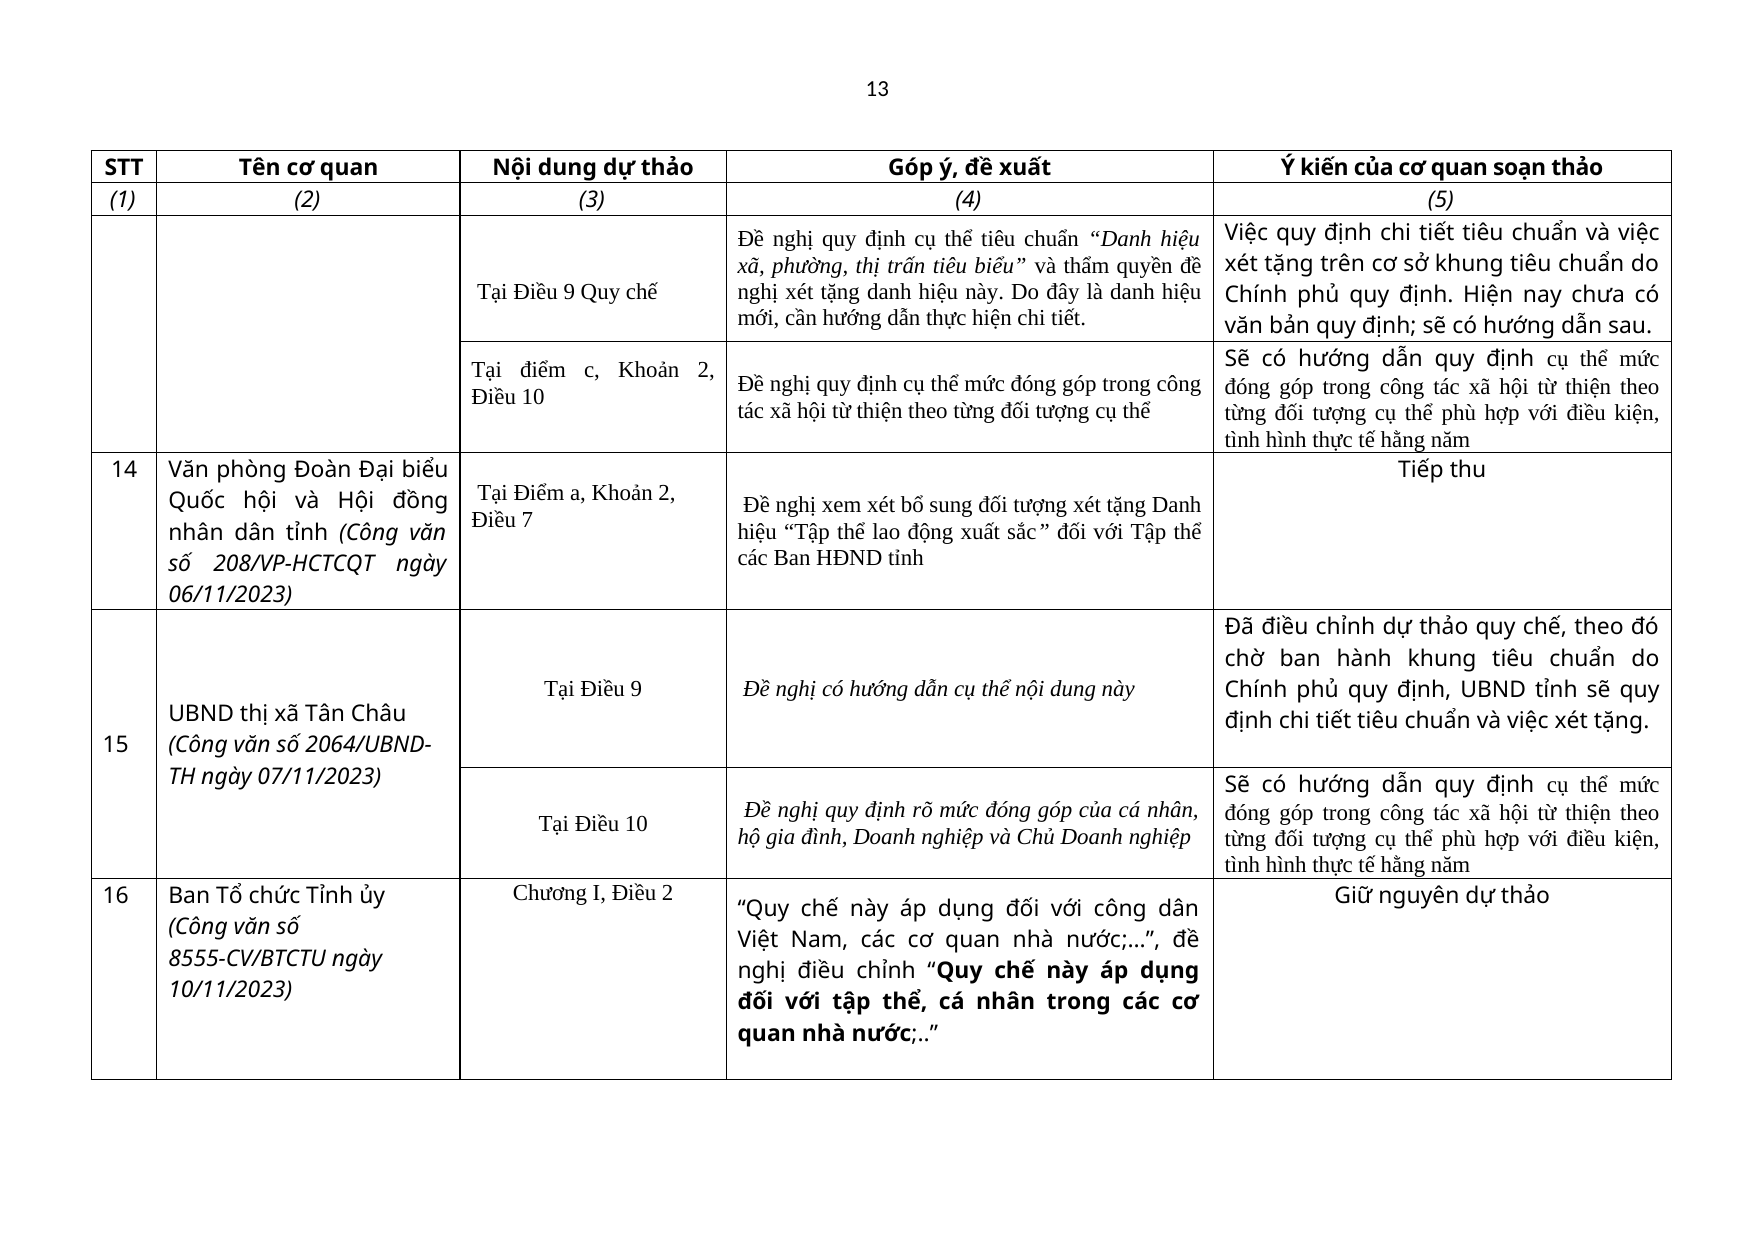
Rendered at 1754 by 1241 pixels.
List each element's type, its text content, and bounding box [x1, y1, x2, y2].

table_cell (3) [461, 183, 726, 214]
table_cell (4) [727, 183, 1213, 214]
table_cell Đề nghị quy định cụ thể tiêu chuẩn “Danh hiệu xã, phường, thị trấn tiêu biểu” và thẩm quyền đề nghị xét tặng danh hiệu này. Do đây là danh hiệu mới, cần hướng dẫn thực hiện chi tiết. [727, 216, 1213, 341]
table_cell 14 [92, 453, 156, 609]
table_cell Tại Điểm a, Khoản 2, Điều 7 [461, 453, 726, 609]
table_header Ý kiến của cơ quan soạn thảo [1214, 151, 1671, 182]
table_cell Đề nghị xem xét bổ sung đối tượng xét tặng Danh hiệu “Tập thể lao động xuất sắc” đối với Tập thể các Ban HĐND tỉnh [727, 453, 1213, 609]
table_cell Tại Điều 10 [461, 768, 726, 878]
table_cell Sẽ có hướng dẫn quy định cụ thể mức đóng góp trong công tác xã hội từ thiện theo từng đối tượng cụ thể phù hợp với điều kiện, tình hình thực tế hằng năm [1214, 342, 1671, 452]
table_cell Chương I, Điều 2 [461, 879, 726, 1079]
table_cell Đề nghị có hướng dẫn cụ thể nội dung này [727, 610, 1213, 767]
table_cell Việc quy định chi tiết tiêu chuẩn và việc xét tặng trên cơ sở khung tiêu chuẩn do Chính phủ quy định. Hiện nay chưa có văn bản quy định; sẽ có hướng dẫn sau. [1214, 216, 1671, 341]
table_cell 13 [92, 216, 156, 452]
table_header Tên cơ quan [157, 151, 459, 182]
table_cell “Quy chế này áp dụng đối với công dân Việt Nam, các cơ quan nhà nước;…”, đề nghị điều chỉnh “Quy chế này áp dụng đối với tập thể, cá nhân trong các cơ quan nhà nước;..” [727, 879, 1213, 1079]
table_cell (5) [1214, 183, 1671, 214]
table_header Góp ý, đề xuất [727, 151, 1213, 182]
table_cell (1) [92, 183, 156, 214]
table_cell Sẽ có hướng dẫn quy định cụ thể mức đóng góp trong công tác xã hội từ thiện theo từng đối tượng cụ thể phù hợp với điều kiện, tình hình thực tế hằng năm [1214, 768, 1671, 878]
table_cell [157, 216, 459, 452]
table_cell Văn phòng Đoàn Đại biểu Quốc hội và Hội đồng nhân dân tỉnh (Công văn số 208/VP-HCTCQT ngày 06/11/2023) [157, 453, 459, 609]
table_cell Đề nghị quy định rõ mức đóng góp của cá nhân, hộ gia đình, Doanh nghiệp và Chủ Doanh nghiệp [727, 768, 1213, 878]
table_cell Tiếp thu [1214, 453, 1671, 609]
table_cell 16 [92, 879, 156, 1079]
table_cell 15 [92, 610, 156, 878]
table_header STT [92, 151, 156, 182]
table_cell Đề nghị quy định cụ thể mức đóng góp trong công tác xã hội từ thiện theo từng đối tượng cụ thể [727, 342, 1213, 452]
table_cell (2) [157, 183, 459, 214]
table_header Nội dung dự thảo [461, 151, 726, 182]
table_cell Tại điểm c, Khoản 2, Điều 10 [461, 342, 726, 452]
table_cell Tại Điều 9 Quy chế [461, 216, 726, 341]
table_cell Tại Điều 9 [461, 610, 726, 767]
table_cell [157, 879, 459, 1079]
table_cell Đã điều chỉnh dự thảo quy chế, theo đó chờ ban hành khung tiêu chuẩn do Chính phủ quy định, UBND tỉnh sẽ quy định chi tiết tiêu chuẩn và việc xét tặng. [1214, 610, 1671, 767]
table_cell UBND thị xã Tân Châu (Công văn số 2064/UBND-TH ngày 07/11/2023) [157, 610, 459, 878]
table_cell Giữ nguyên dự thảo [1214, 879, 1671, 1079]
